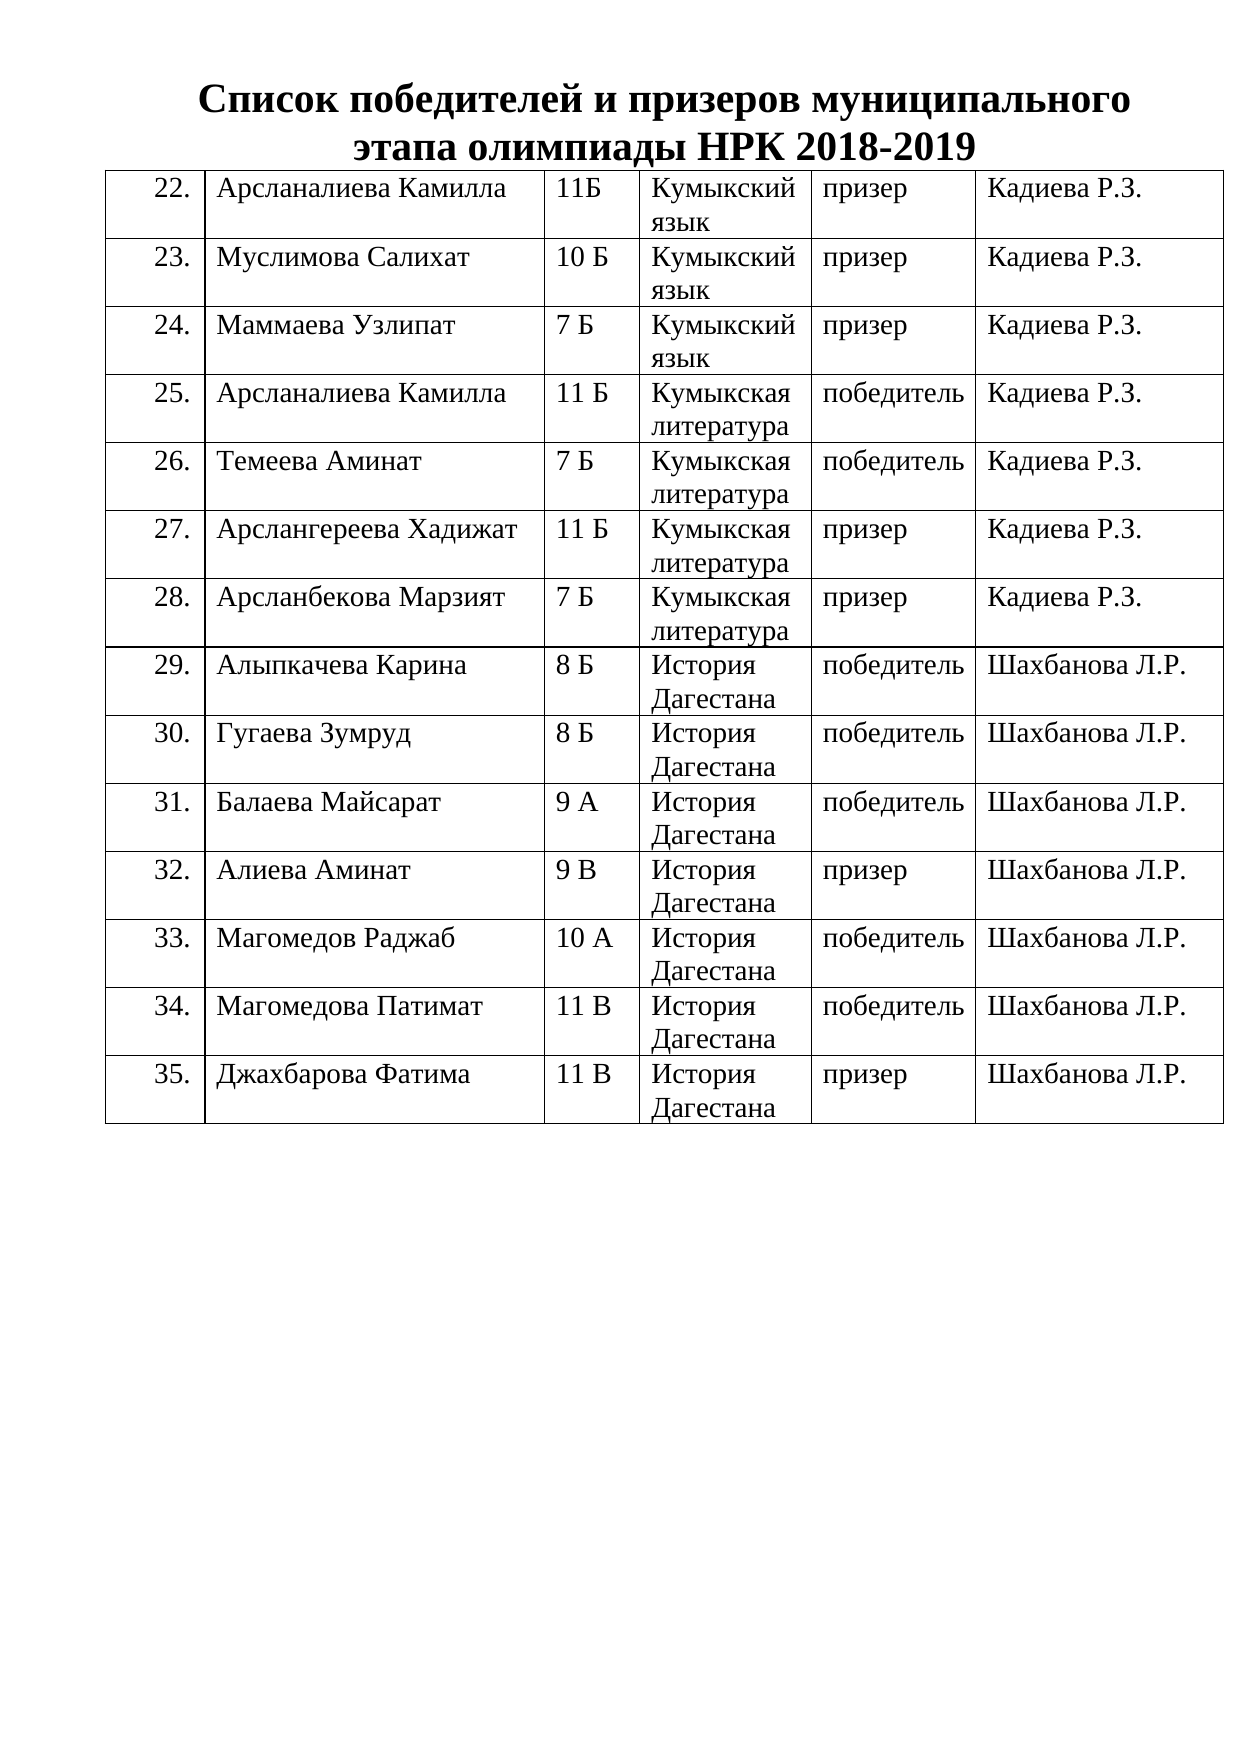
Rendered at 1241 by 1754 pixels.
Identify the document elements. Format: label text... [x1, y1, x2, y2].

table_cell История Дагестана [640, 1056, 811, 1123]
table_cell победитель [812, 375, 975, 442]
table_cell победитель [812, 716, 975, 783]
table_cell Шахбанова Л.Р. [976, 648, 1223, 714]
table_cell Кадиева Р.З. [976, 511, 1223, 578]
table_cell победитель [812, 648, 975, 714]
table_cell призер [812, 579, 975, 646]
table_cell победитель [812, 920, 975, 987]
table_cell Кадиева Р.З. [976, 171, 1223, 238]
table_cell 8 Б [545, 648, 639, 714]
table_cell История Дагестана [640, 852, 811, 919]
table_cell Кадиева Р.З. [976, 443, 1223, 510]
table_cell Маммаева Узлипат [206, 307, 544, 374]
table_cell Арсланалиева Камилла [206, 171, 544, 238]
table_cell Темеева Аминат [206, 443, 544, 510]
table_cell Шахбанова Л.Р. [976, 920, 1223, 987]
table_cell История Дагестана [640, 648, 811, 714]
table_cell Кадиева Р.З. [976, 579, 1223, 646]
table_cell Шахбанова Л.Р. [976, 784, 1223, 851]
table_cell победитель [812, 443, 975, 510]
table_cell Балаева Майсарат [206, 784, 544, 851]
table_cell Арсланбекова Марзият [206, 579, 544, 646]
table_cell призер [812, 239, 975, 306]
table_cell История Дагестана [640, 716, 811, 783]
table_cell [106, 171, 204, 238]
table_cell Кумыкская литература [640, 511, 811, 578]
table_cell 9 А [545, 784, 639, 851]
table_cell 11 В [545, 988, 639, 1055]
table_cell 11 Б [545, 511, 639, 578]
table_cell Кадиева Р.З. [976, 375, 1223, 442]
table_cell 11 В [545, 1056, 639, 1123]
table_cell Магомедов Раджаб [206, 920, 544, 987]
table_cell Кадиева Р.З. [976, 307, 1223, 374]
table_cell победитель [812, 988, 975, 1055]
table_cell Магомедова Патимат [206, 988, 544, 1055]
table_cell Кадиева Р.З. [976, 239, 1223, 306]
table_cell Кумыкская литература [640, 443, 811, 510]
table_cell призер [812, 171, 975, 238]
table_cell 10 Б [545, 239, 639, 306]
table_cell призер [812, 1056, 975, 1123]
table_cell победитель [812, 784, 975, 851]
table_cell Арслангереева Хадижат [206, 511, 544, 578]
table_cell призер [812, 852, 975, 919]
table_cell Шахбанова Л.Р. [976, 716, 1223, 783]
table_cell [106, 852, 204, 919]
table_cell Кумыкский язык [640, 239, 811, 306]
table_cell 7 Б [545, 579, 639, 646]
table_cell Шахбанова Л.Р. [976, 852, 1223, 919]
table_cell Кумыкская литература [640, 579, 811, 646]
table_cell [106, 988, 204, 1055]
table_cell [106, 511, 204, 578]
table_cell призер [812, 307, 975, 374]
table_cell [106, 1056, 204, 1123]
table_cell Кумыкский язык [640, 307, 811, 374]
table_cell [106, 920, 204, 987]
table_cell Алиева Аминат [206, 852, 544, 919]
table_cell 9 В [545, 852, 639, 919]
table_cell [106, 716, 204, 783]
table_cell 10 А [545, 920, 639, 987]
table_cell [106, 443, 204, 510]
table_cell [106, 579, 204, 646]
table_cell призер [812, 511, 975, 578]
table_cell 8 Б [545, 716, 639, 783]
table_cell 7 Б [545, 443, 639, 510]
table_cell Шахбанова Л.Р. [976, 988, 1223, 1055]
table_cell Кумыкский язык [640, 171, 811, 238]
table_cell [106, 648, 204, 714]
table_cell История Дагестана [640, 920, 811, 987]
table_cell [106, 239, 204, 306]
table_cell 11Б [545, 171, 639, 238]
table_cell [106, 784, 204, 851]
table_cell 7 Б [545, 307, 639, 374]
table_cell Кумыкская литература [640, 375, 811, 442]
table_cell Шахбанова Л.Р. [976, 1056, 1223, 1123]
table_cell [106, 375, 204, 442]
table_cell [106, 307, 204, 374]
table_cell Джахбарова Фатима [206, 1056, 544, 1123]
table_cell История Дагестана [640, 784, 811, 851]
table_cell Арсланалиева Камилла [206, 375, 544, 442]
table_cell Гугаева Зумруд [206, 716, 544, 783]
table_cell 11 Б [545, 375, 639, 442]
table_cell История Дагестана [640, 988, 811, 1055]
table_cell Алыпкачева Карина [206, 648, 544, 714]
table_cell Муслимова Салихат [206, 239, 544, 306]
